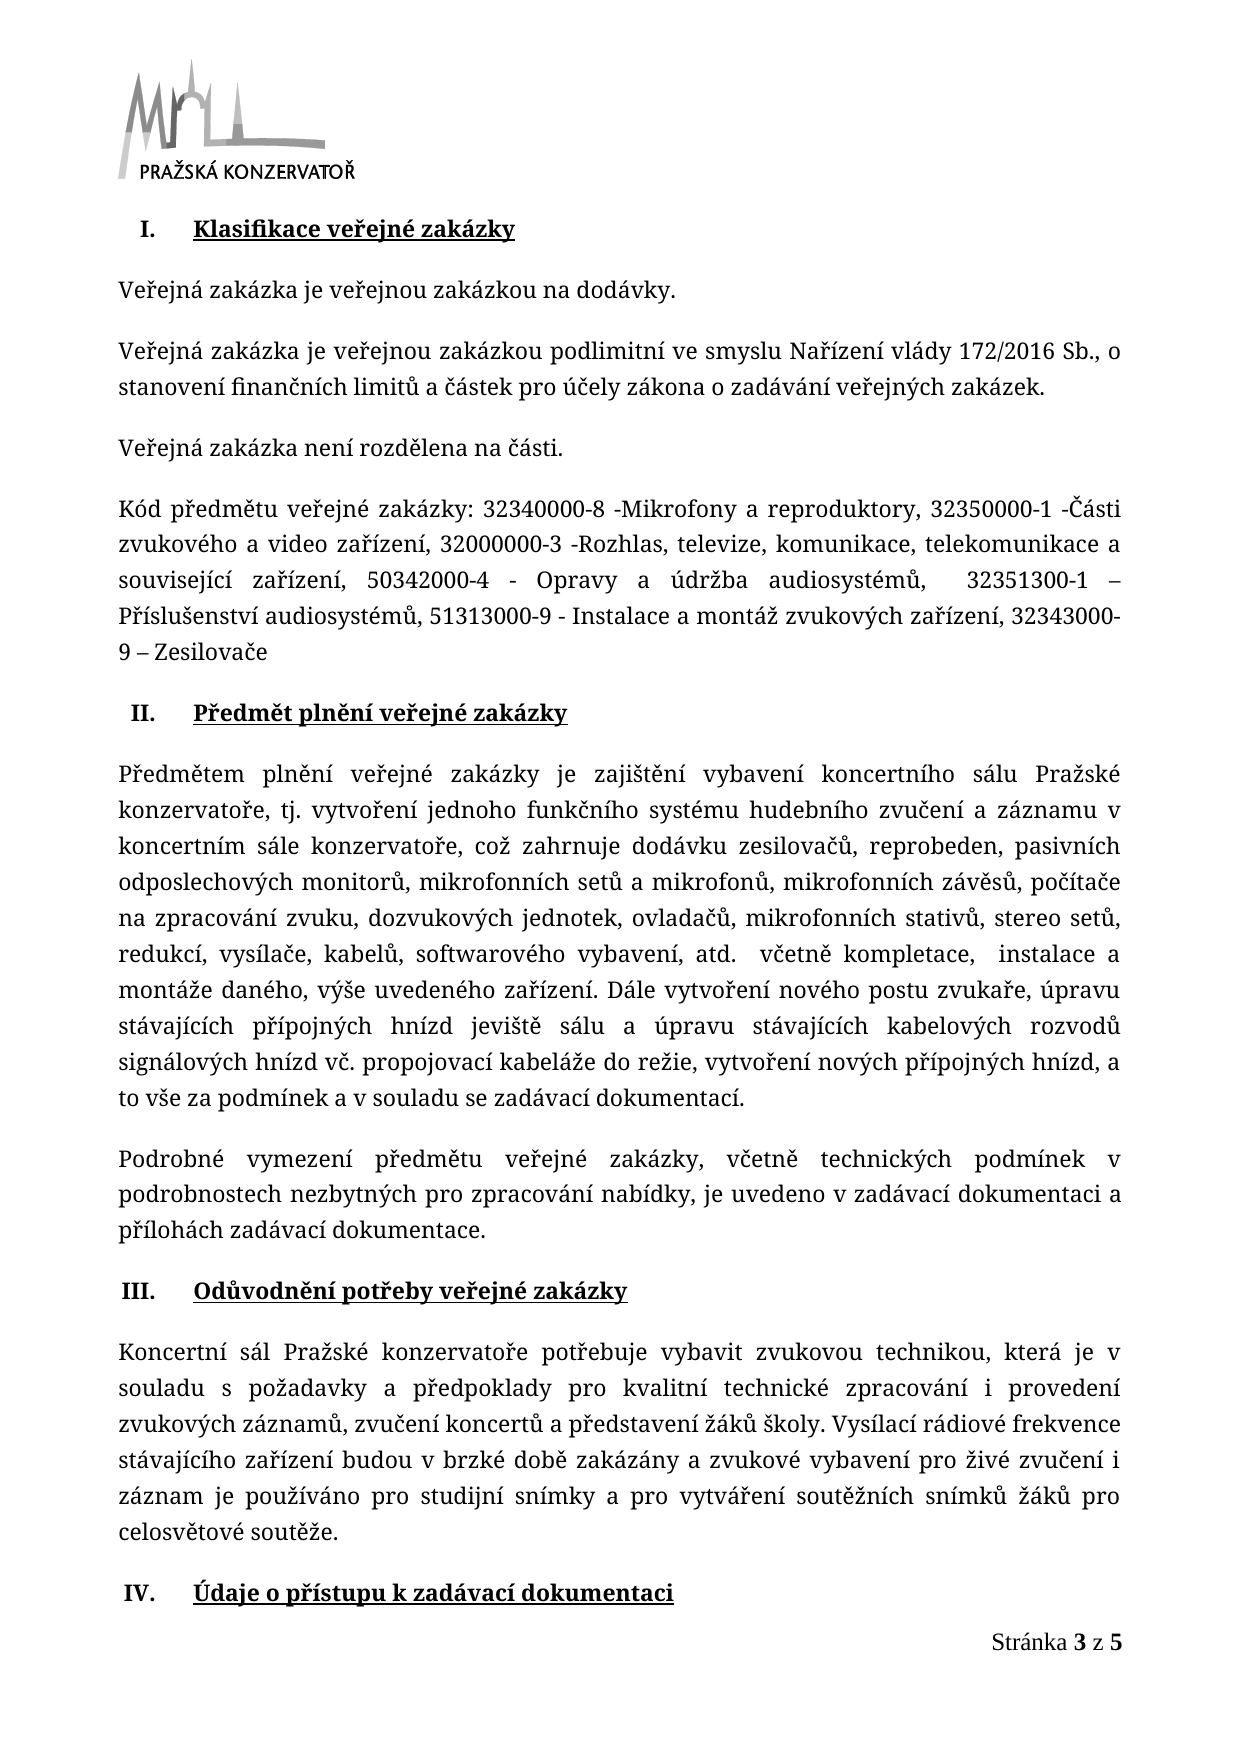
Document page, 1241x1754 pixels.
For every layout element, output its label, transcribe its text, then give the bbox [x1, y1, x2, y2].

list Odůvodnění potřeby veřejné zakázky [156, 1275, 1122, 1307]
list Údaje o přístupu k zadávací dokumentaci [156, 1577, 1122, 1608]
list Předmět plnění veřejné zakázky [156, 697, 1122, 728]
text Koncertní sál Pražské konzervatoře potřebuje vybavit zvukovou technikou, která je v souladu s požadavky a předpoklady pro kvalitní technické zpracování i provedení zvukových záznamů, zvučení koncertů a představení žáků školy. Vysílací rádiové frekvence stávajícího zařízení budou v brzké době zakázány a zvukové vybavení pro živé zvučení i záznam je používáno pro studijní snímky a pro vytváření soutěžních snímků žáků pro celosvětové soutěže. [118, 1336, 1122, 1547]
list Klasifikace veřejné zakázky [156, 213, 1122, 244]
text Veřejná zakázka je veřejnou zakázkou na dodávky. [118, 274, 1122, 305]
text Veřejná zakázka je veřejnou zakázkou podlimitní ve smyslu Nařízení vlády 172/2016 Sb., o stanovení finančních limitů a částek pro účely zákona o zadávání veřejných zakázek. [118, 335, 1122, 402]
text Veřejná zakázka není rozdělena na části. [118, 432, 1122, 463]
text Kód předmětu veřejné zakázky: 32340000-8 -Mikrofony a reproduktory, 32350000-1 -Části zvukového a video zařízení, 32000000-3 -Rozhlas, televize, komunikace, telekomunikace a související zařízení, 50342000-4 - Opravy a údržba audiosystémů, 32351300-1 – Příslušenství audiosystémů, 51313000-9 - Instalace a montáž zvukových zařízení, 32343000-9 – Zesilovače [118, 492, 1122, 667]
text Podrobné vymezení předmětu veřejné zakázky, včetně technických podmínek v podrobnostech nezbytných pro zpracování nabídky, je uvedeno v zadávací dokumentaci a přílohách zadávací dokumentace. [118, 1142, 1122, 1246]
text Předmětem plnění veřejné zakázky je zajištění vybavení koncertního sálu Pražské konzervatoře, tj. vytvoření jednoho funkčního systému hudebního zvučení a záznamu v koncertním sále konzervatoře, což zahrnuje dodávku zesilovačů, reprobeden, pasivních odposlechových monitorů, mikrofonních setů a mikrofonů, mikrofonních závěsů, počítače na zpracování zvuku, dozvukových jednotek, ovladačů, mikrofonních stativů, stereo setů, redukcí, vysílače, kabelů, softwarového vybavení, atd. včetně kompletace, instalace a montáže daného, výše uvedeného zařízení. Dále vytvoření nového postu zvukaře, úpravu stávajících přípojných hnízd jeviště sálu a úpravu stávajících kabelových rozvodů signálových hnízd vč. propojovací kabeláže do režie, vytvoření nových přípojných hnízd, a to vše za podmínek a v souladu se zadávací dokumentací. [118, 758, 1122, 1113]
